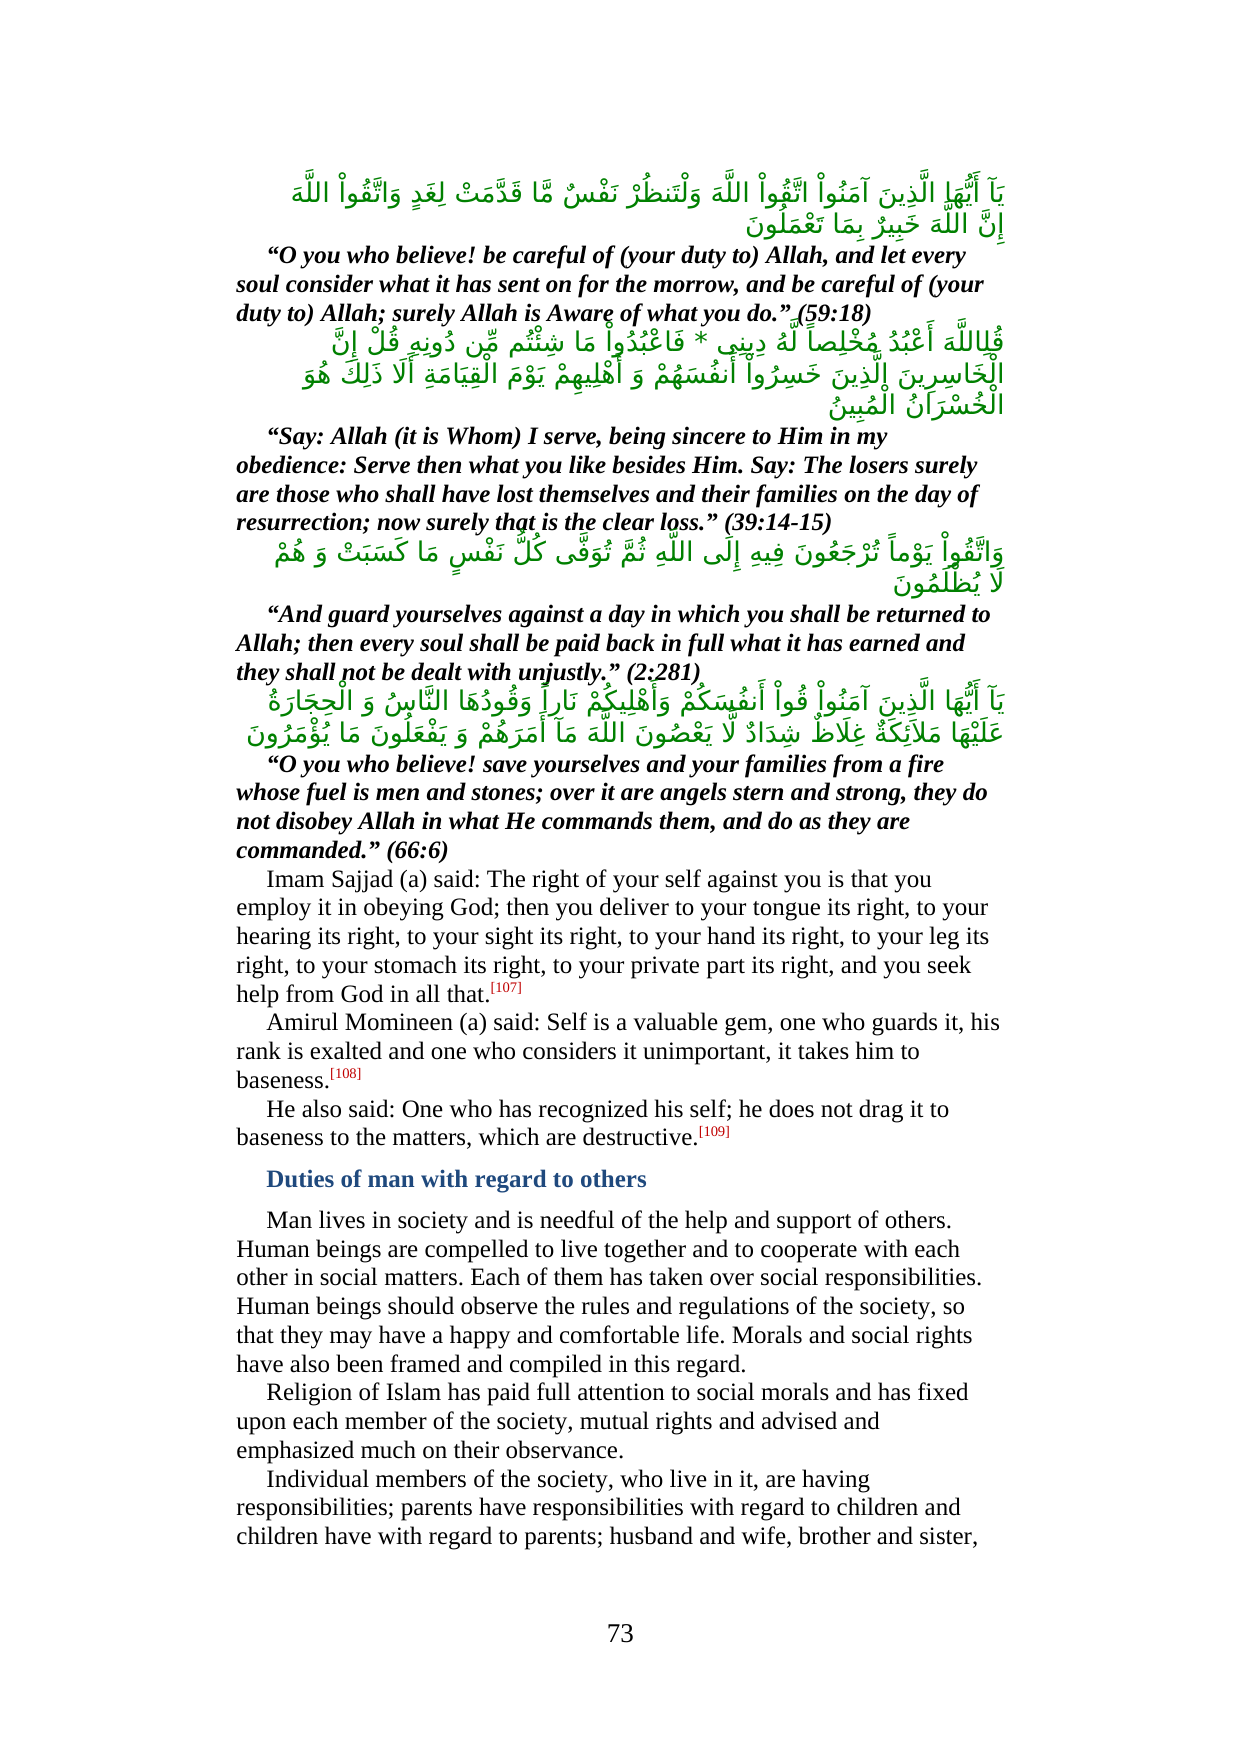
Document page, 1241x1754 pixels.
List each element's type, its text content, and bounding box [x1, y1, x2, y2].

text Amirul Momineen (a) said: Self is a valuable gem, one who guards it, his rank is exalted and one who considers it unimportant, it takes him to baseness.[108] [236, 1007, 1004, 1094]
text Man lives in society and is needful of the help and support of others. Human beings are compelled to live together and to cooperate with each other in social matters. Each of them has taken over social responsibilities. Human beings should observe the rules and regulations of the society, so that they may have a happy and comfortable life. Morals and social rights have also been framed and compiled in this regard. [236, 1205, 1004, 1377]
text “And guard yourselves against a day in which you shall be returned to Allah; then every soul shall be paid back in full what it has earned and they shall not be dealt with unjustly.” (2:281) [236, 599, 1004, 686]
subtitle Duties of man with regard to others [236, 1164, 1004, 1192]
text “O you who believe! save yourselves and your families from a fire whose fuel is men and stones; over it are angels stern and strong, they do not disobey Allah in what He commands them, and do as they are commanded.” (66:6) [236, 749, 1004, 864]
text وَاتَّقُواْ يَوْماً تُرْجَعُونَ فِيهِ إِلَى‏ اللَّهِ ثُمَّ تُوَفَّى‏ كُلُّ نَفْسٍ مَا كَسَبَتْ وَ هُمْ لَا يُظْلَمُونَ‏ [236, 536, 1004, 599]
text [236, 1464, 1004, 1550]
text يَآ أَيُّهَا الَّذِينَ آمَنُواْ اتَّقُواْ اللَّهَ وَلْتَنظُرْ نَفْسٌ مَّا قَدَّمَتْ لِغَدٍ وَاتَّقُواْ اللَّهَ إِنَّ اللَّهَ خَبِيرٌ بِمَا تَعْمَلُونَ‏ [236, 177, 1004, 240]
text قُلِ‏اللَّهَ أَعْبُدُ مُخْلِصاً لَّهُ دِينِى‏ * فَاعْبُدُواْ مَا شِئْتُم مِّن دُونِهِ قُلْ إِنَّ الْخَاسِرِينَ الَّذِينَ خَسِرُواْ أَنفُسَهُمْ وَ أَهْلِيهِمْ يَوْمَ الْقِيَامَةِ أَلَا ذَلِكَ هُوَ الْخُسْرَانُ الْمُبِينُ [236, 327, 1004, 421]
text He also said: One who has recognized his self; he does not drag it to baseness to the matters, which are destructive.[109] [236, 1094, 1004, 1151]
text يَآ أَيُّهَا الَّذِينَ آمَنُواْ قُواْ أَنفُسَكُمْ وَأَهْلِيكُمْ نَاراً وَقُودُهَا النَّاسُ وَ الْحِجَارَةُ عَلَيْهَا مَلاَئِكَةٌ غِلَاظٌ شِدَادٌ لَّا يَعْصُونَ اللَّهَ مَآ أَمَرَهُمْ وَ يَفْعَلُونَ مَا يُؤْمَرُونَ‏ [236, 686, 1004, 749]
text Imam Sajjad (a) said: The right of your self against you is that you employ it in obeying God; then you deliver to your tongue its right, to your hearing its right, to your sight its right, to your hand its right, to your leg its right, to your stomach its right, to your private part its right, and you seek help from God in all that.[107] [236, 864, 1004, 1007]
text Religion of Islam has paid full attention to social morals and has fixed upon each member of the society, mutual rights and advised and emphasized much on their observance. [236, 1377, 1004, 1464]
text “Say: Allah (it is Whom) I serve, being sincere to Him in my obedience: Serve then what you like besides Him. Say: The losers surely are those who shall have lost themselves and their families on the day of resurrection; now surely that is the clear loss.” (39:14-15) [236, 421, 1004, 536]
text “O you who believe! be careful of (your duty to) Allah, and let every soul consider what it has sent on for the morrow, and be careful of (your duty to) Allah; surely Allah is Aware of what you do.” (59:18) [236, 240, 1004, 327]
